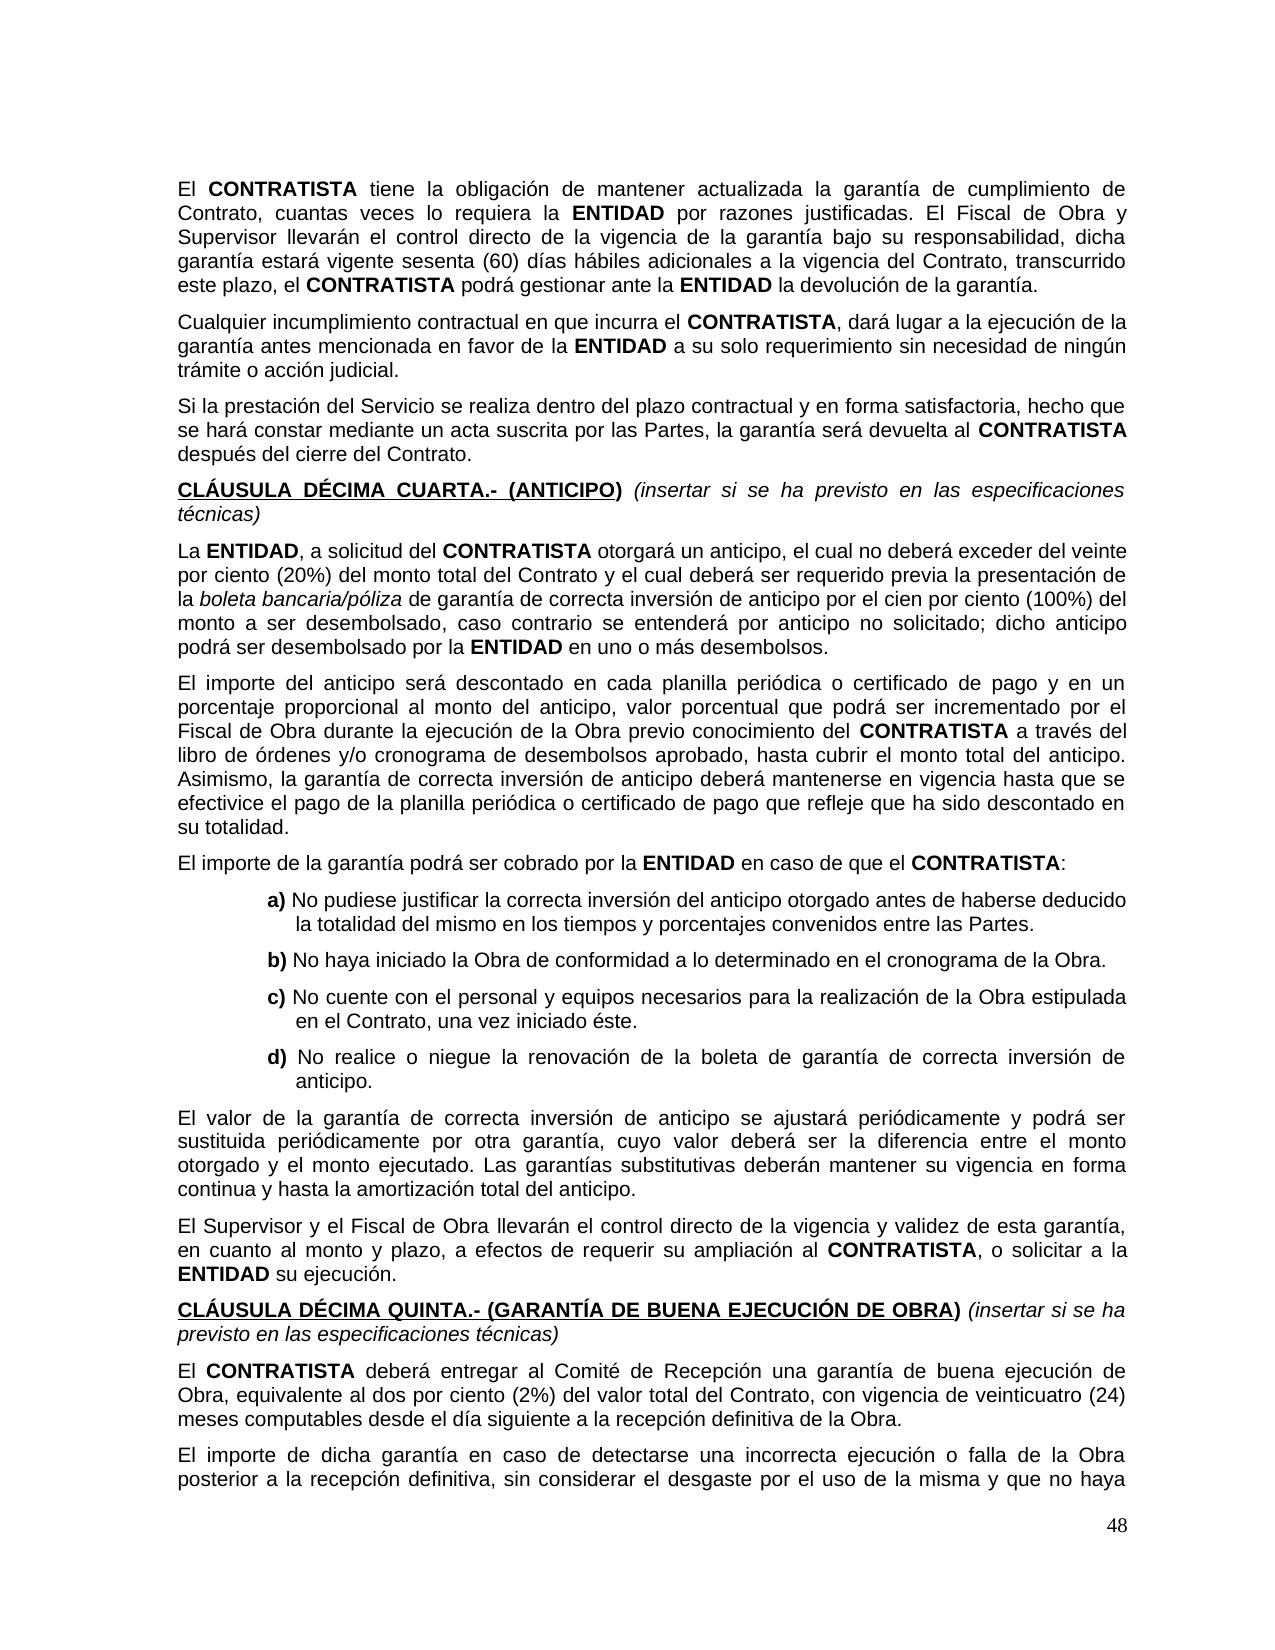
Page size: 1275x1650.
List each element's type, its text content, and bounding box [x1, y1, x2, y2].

text El CONTRATISTA tiene la obligación de mantener actualizada la garantía de cumplimiento de Contrato, cuantas veces lo requiera la ENTIDAD por razones justificadas. El Fiscal de Obra y Supervisor llevarán el control directo de la vigencia de la garantía bajo su responsabilidad, dicha garantía estará vigente sesenta (60) días hábiles adicionales a la vigencia del Contrato, transcurrido este plazo, el CONTRATISTA podrá gestionar ante la ENTIDAD la devolución de la garantía. [177, 177, 1127, 297]
text b) No haya iniciado la Obra de conformidad a lo determinado en el cronograma de la Obra. [267, 948, 1127, 972]
text El valor de la garantía de correcta inversión de anticipo se ajustará periódicamente y podrá ser sustituida periódicamente por otra garantía, cuyo valor deberá ser la diferencia entre el monto otorgado y el monto ejecutado. Las garantías substitutivas deberán mantener su vigencia en forma continua y hasta la amortización total del anticipo. [177, 1105, 1127, 1201]
text El Supervisor y el Fiscal de Obra llevarán el control directo de la vigencia y validez de esta garantía, en cuanto al monto y plazo, a efectos de requerir su ampliación al CONTRATISTA, o solicitar a la ENTIDAD su ejecución. [177, 1214, 1127, 1286]
text El importe de la garantía podrá ser cobrado por la ENTIDAD en caso de que el CONTRATISTA: [177, 851, 1127, 875]
text El CONTRATISTA deberá entregar al Comité de Recepción una garantía de buena ejecución de Obra, equivalente al dos por ciento (2%) del valor total del Contrato, con vigencia de veinticuatro (24) meses computables desde el día siguiente a la recepción definitiva de la Obra. [177, 1358, 1127, 1430]
text El importe del anticipo será descontado en cada planilla periódica o certificado de pago y en un porcentaje proporcional al monto del anticipo, valor porcentual que podrá ser incrementado por el Fiscal de Obra durante la ejecución de la Obra previo conocimiento del CONTRATISTA a través del libro de órdenes y/o cronograma de desembolsos aprobado, hasta cubrir el monto total del anticipo. Asimismo, la garantía de correcta inversión de anticipo deberá mantenerse en vigencia hasta que se efectivice el pago de la planilla periódica o certificado de pago que refleje que ha sido descontado en su totalidad. [177, 671, 1127, 839]
text c) No cuente con el personal y equipos necesarios para la realización de la Obra estipulada en el Contrato, una vez iniciado éste. [267, 984, 1127, 1032]
text Cualquier incumplimiento contractual en que incurra el CONTRATISTA, dará lugar a la ejecución de la garantía antes mencionada en favor de la ENTIDAD a su solo requerimiento sin necesidad de ningún trámite o acción judicial. [177, 309, 1127, 381]
text d) No realice o niegue la renovación de la boleta de garantía de correcta inversión de anticipo. [267, 1045, 1127, 1093]
text CLÁUSULA DÉCIMA QUINTA.- (GARANTÍA DE BUENA EJECUCIÓN DE OBRA) (insertar si se ha previsto en las especificaciones técnicas) [177, 1298, 1127, 1346]
text CLÁUSULA DÉCIMA CUARTA.- (ANTICIPO) (insertar si se ha previsto en las especificaciones técnicas) [177, 478, 1127, 526]
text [177, 1443, 1127, 1491]
text La ENTIDAD, a solicitud del CONTRATISTA otorgará un anticipo, el cual no deberá exceder del veinte por ciento (20%) del monto total del Contrato y el cual deberá ser requerido previa la presentación de la boleta bancaria/póliza de garantía de correcta inversión de anticipo por el cien por ciento (100%) del monto a ser desembolsado, caso contrario se entenderá por anticipo no solicitado; dicho anticipo podrá ser desembolsado por la ENTIDAD en uno o más desembolsos. [177, 539, 1128, 658]
text Si la prestación del Servicio se realiza dentro del plazo contractual y en forma satisfactoria, hecho que se hará constar mediante un acta suscrita por las Partes, la garantía será devuelta al CONTRATISTA después del cierre del Contrato. [177, 394, 1127, 466]
text a) No pudiese justificar la correcta inversión del anticipo otorgado antes de haberse deducido la totalidad del mismo en los tiempos y porcentajes convenidos entre las Partes. [267, 888, 1127, 936]
